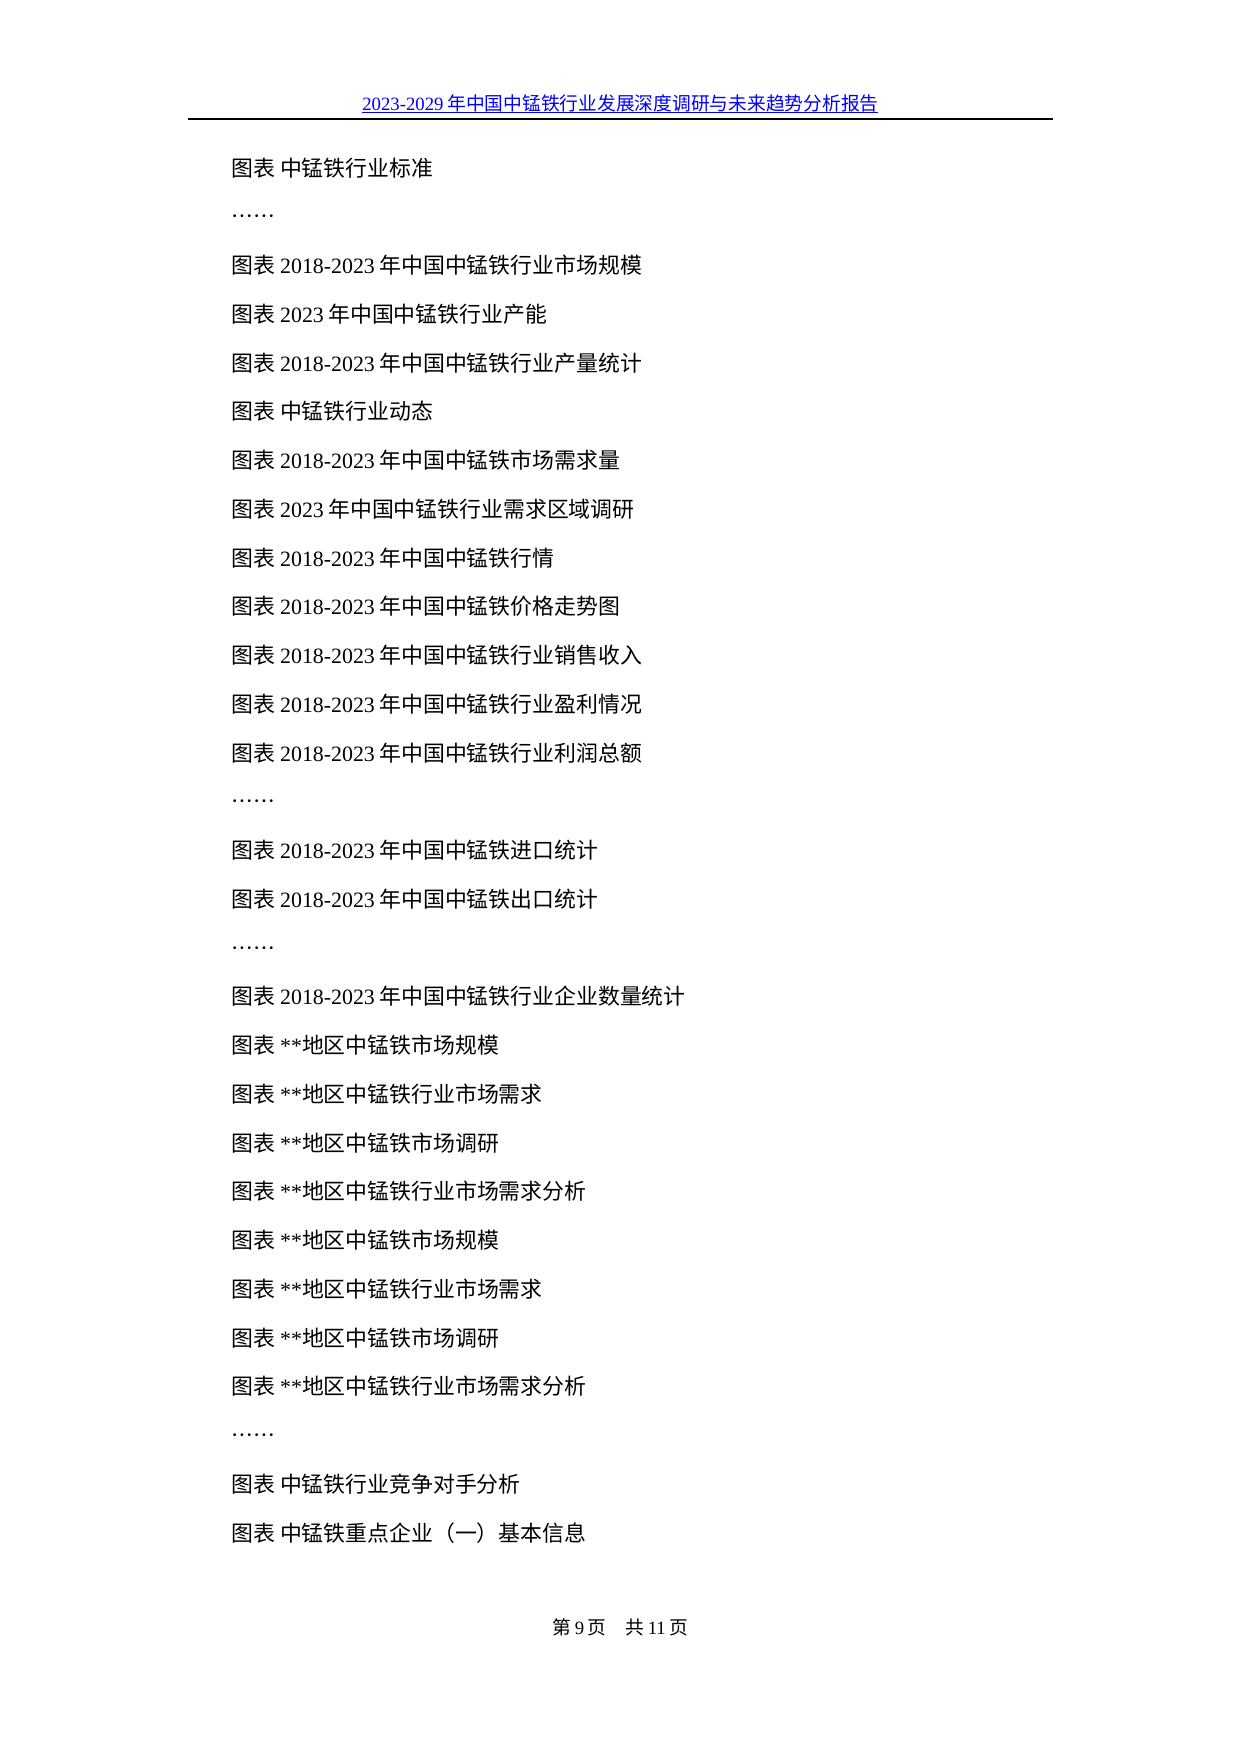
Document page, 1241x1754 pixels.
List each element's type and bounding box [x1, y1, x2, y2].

text [187, 150, 1053, 1548]
